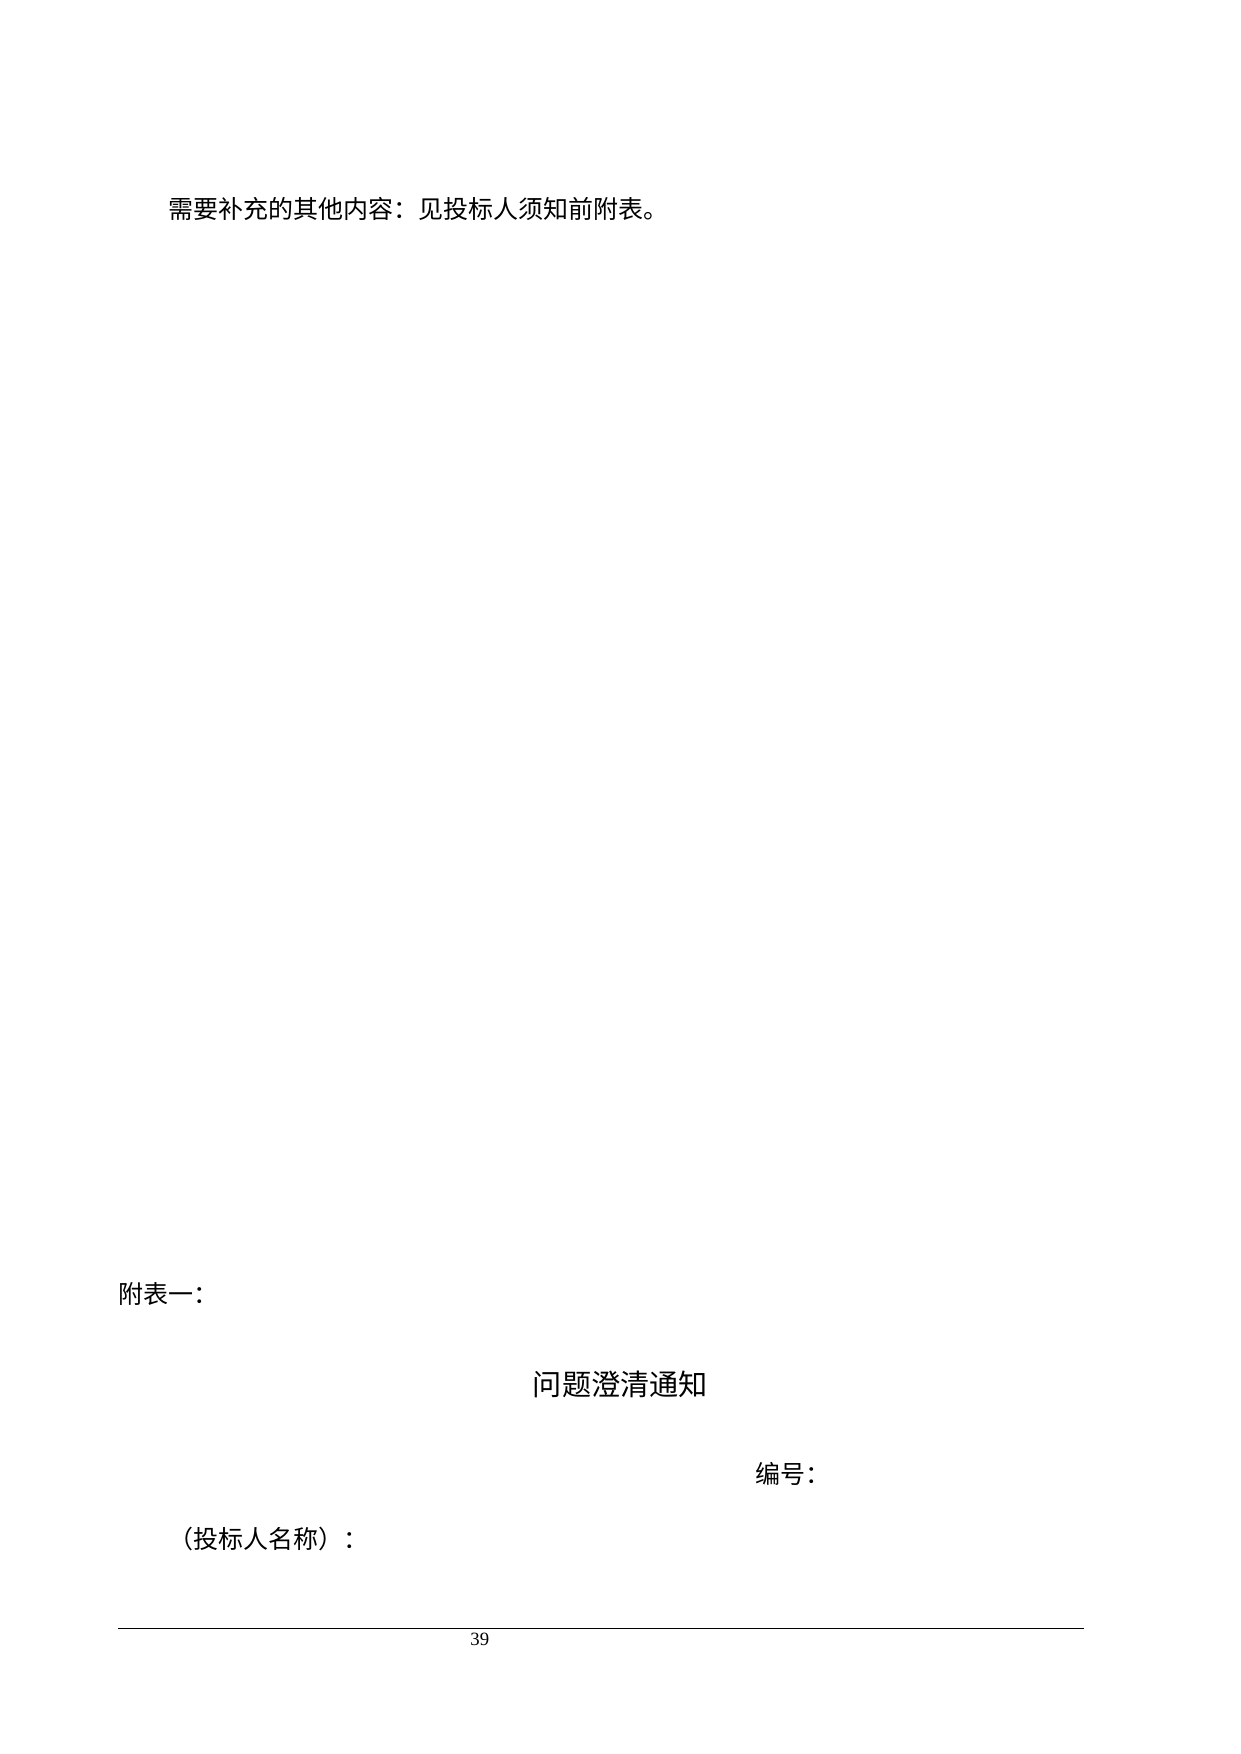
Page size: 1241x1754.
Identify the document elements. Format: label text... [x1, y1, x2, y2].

text 问题澄清通知 [118, 1350, 1122, 1415]
text 需要补充的其他内容：见投标人须知前附表。 [118, 175, 1122, 240]
text 附表一： [118, 1260, 1122, 1325]
text 编号： [118, 1440, 1122, 1505]
text （投标人名称）： [118, 1505, 1122, 1570]
